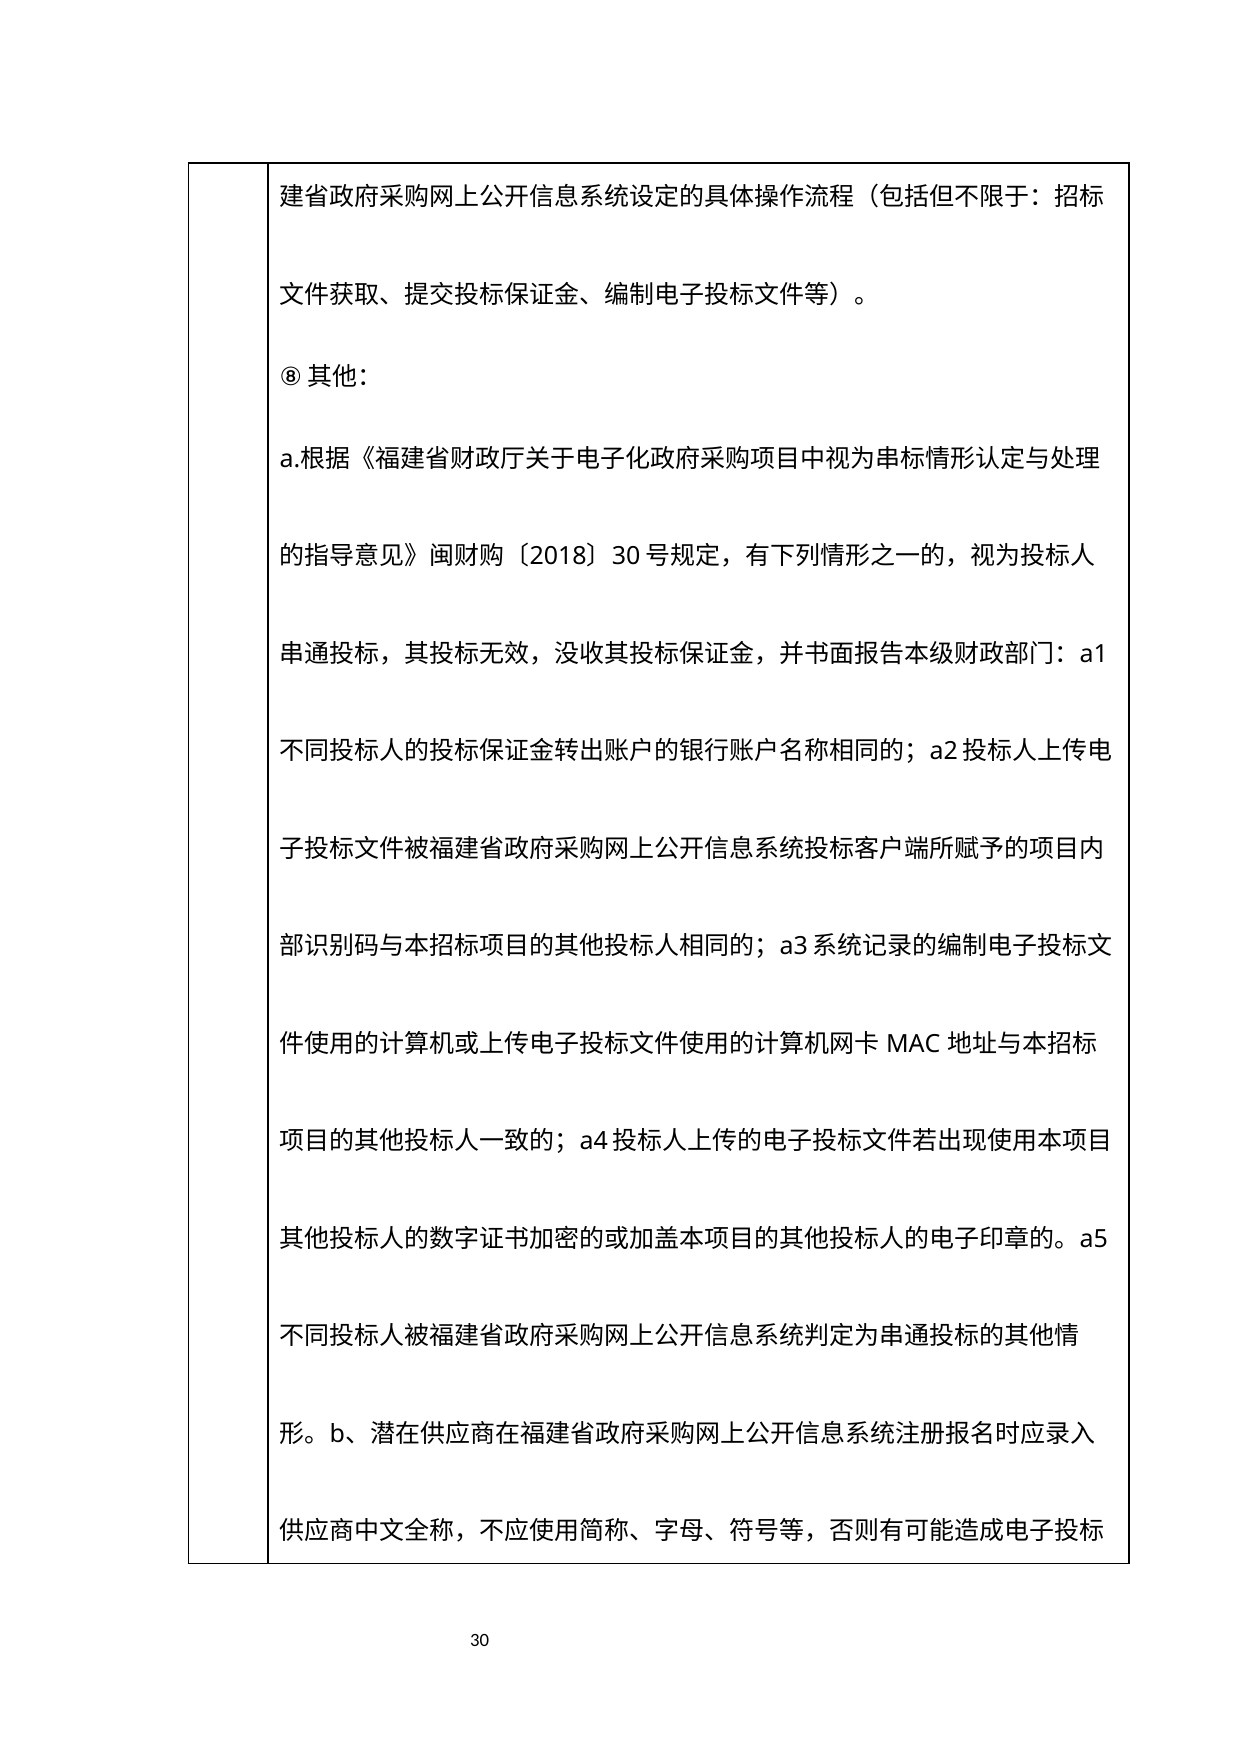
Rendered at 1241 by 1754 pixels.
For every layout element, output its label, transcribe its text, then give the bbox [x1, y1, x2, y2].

table_cell 1 [189, 164, 267, 1562]
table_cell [269, 164, 1128, 1562]
